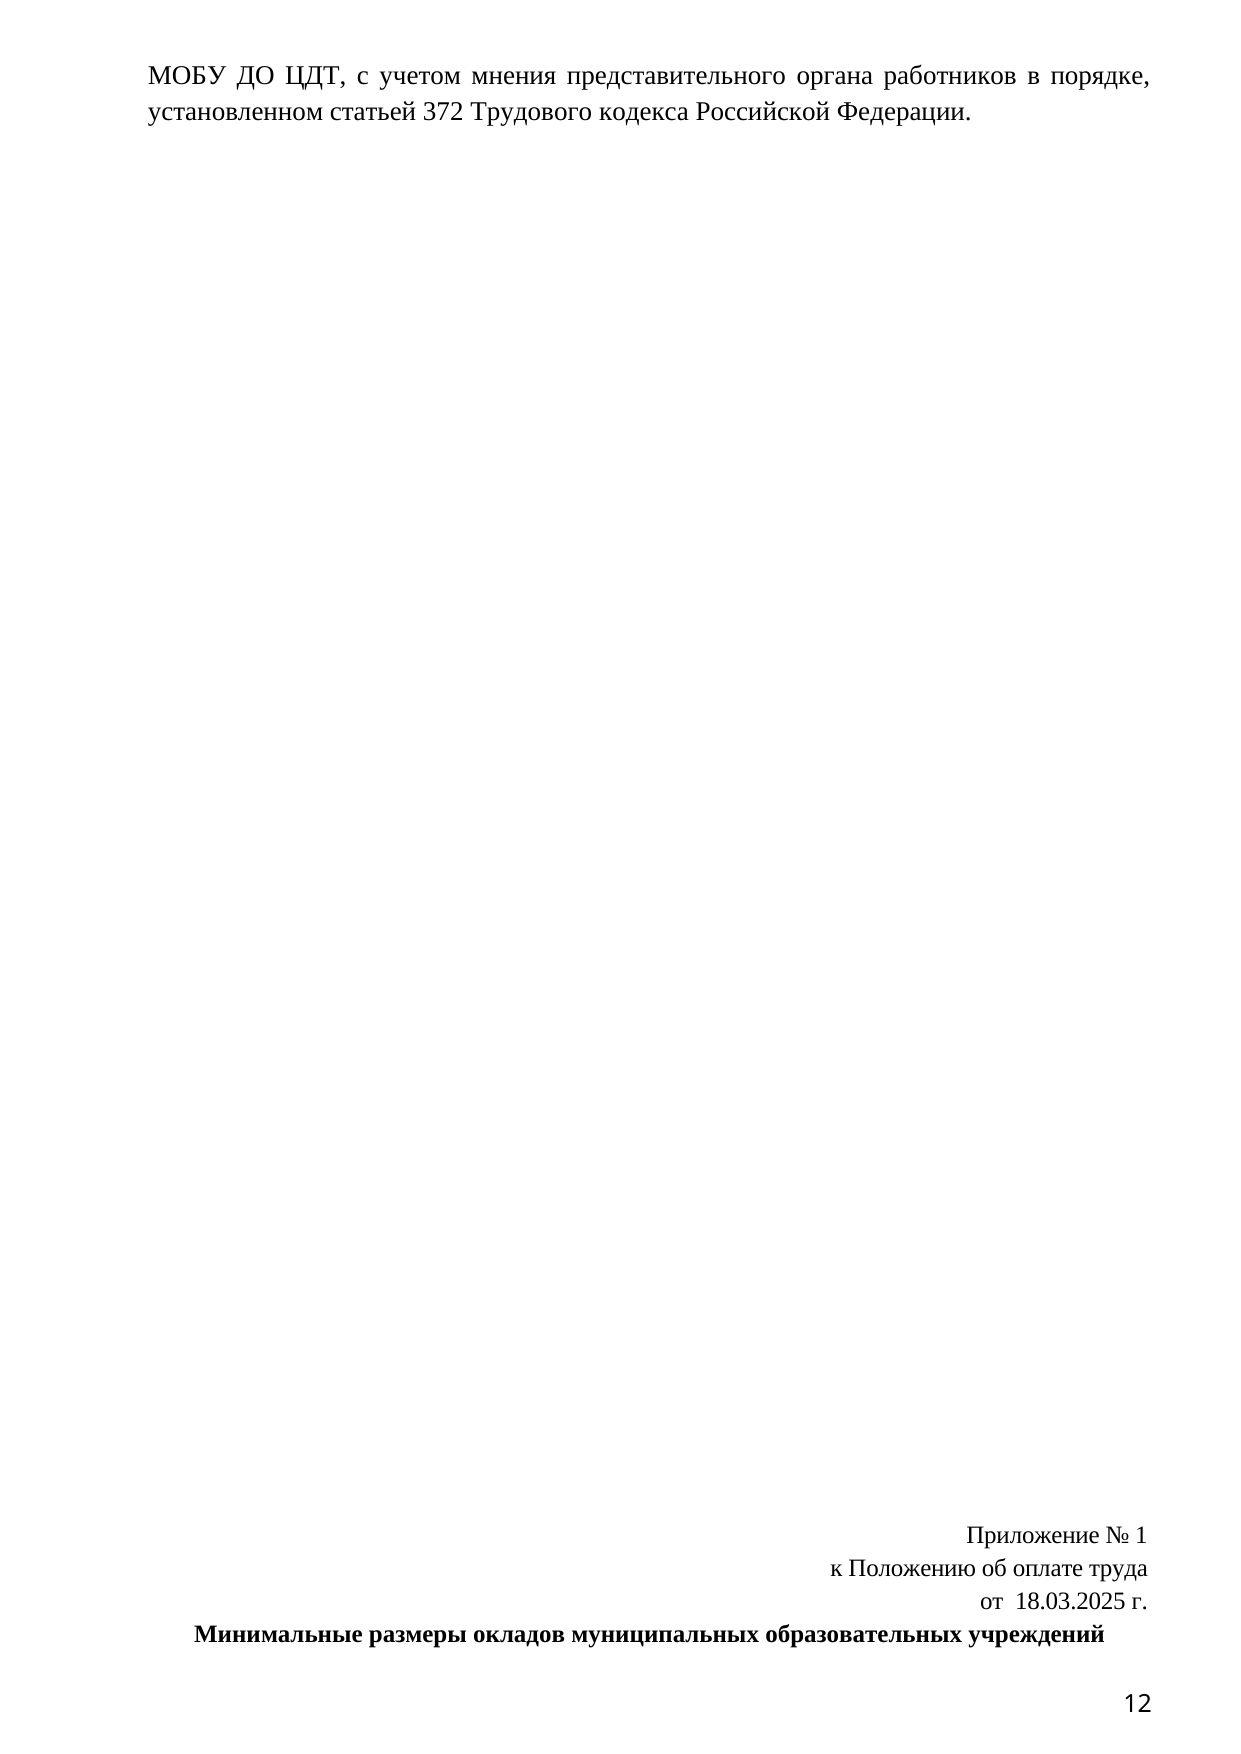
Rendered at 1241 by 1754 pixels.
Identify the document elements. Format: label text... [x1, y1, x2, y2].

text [148, 1619, 1152, 1648]
text к Положению об оплате труда [148, 1553, 1148, 1582]
text от 18.03.2025 г. [148, 1586, 1148, 1615]
text Приложение № 1 [148, 1520, 1148, 1549]
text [148, 59, 1152, 126]
